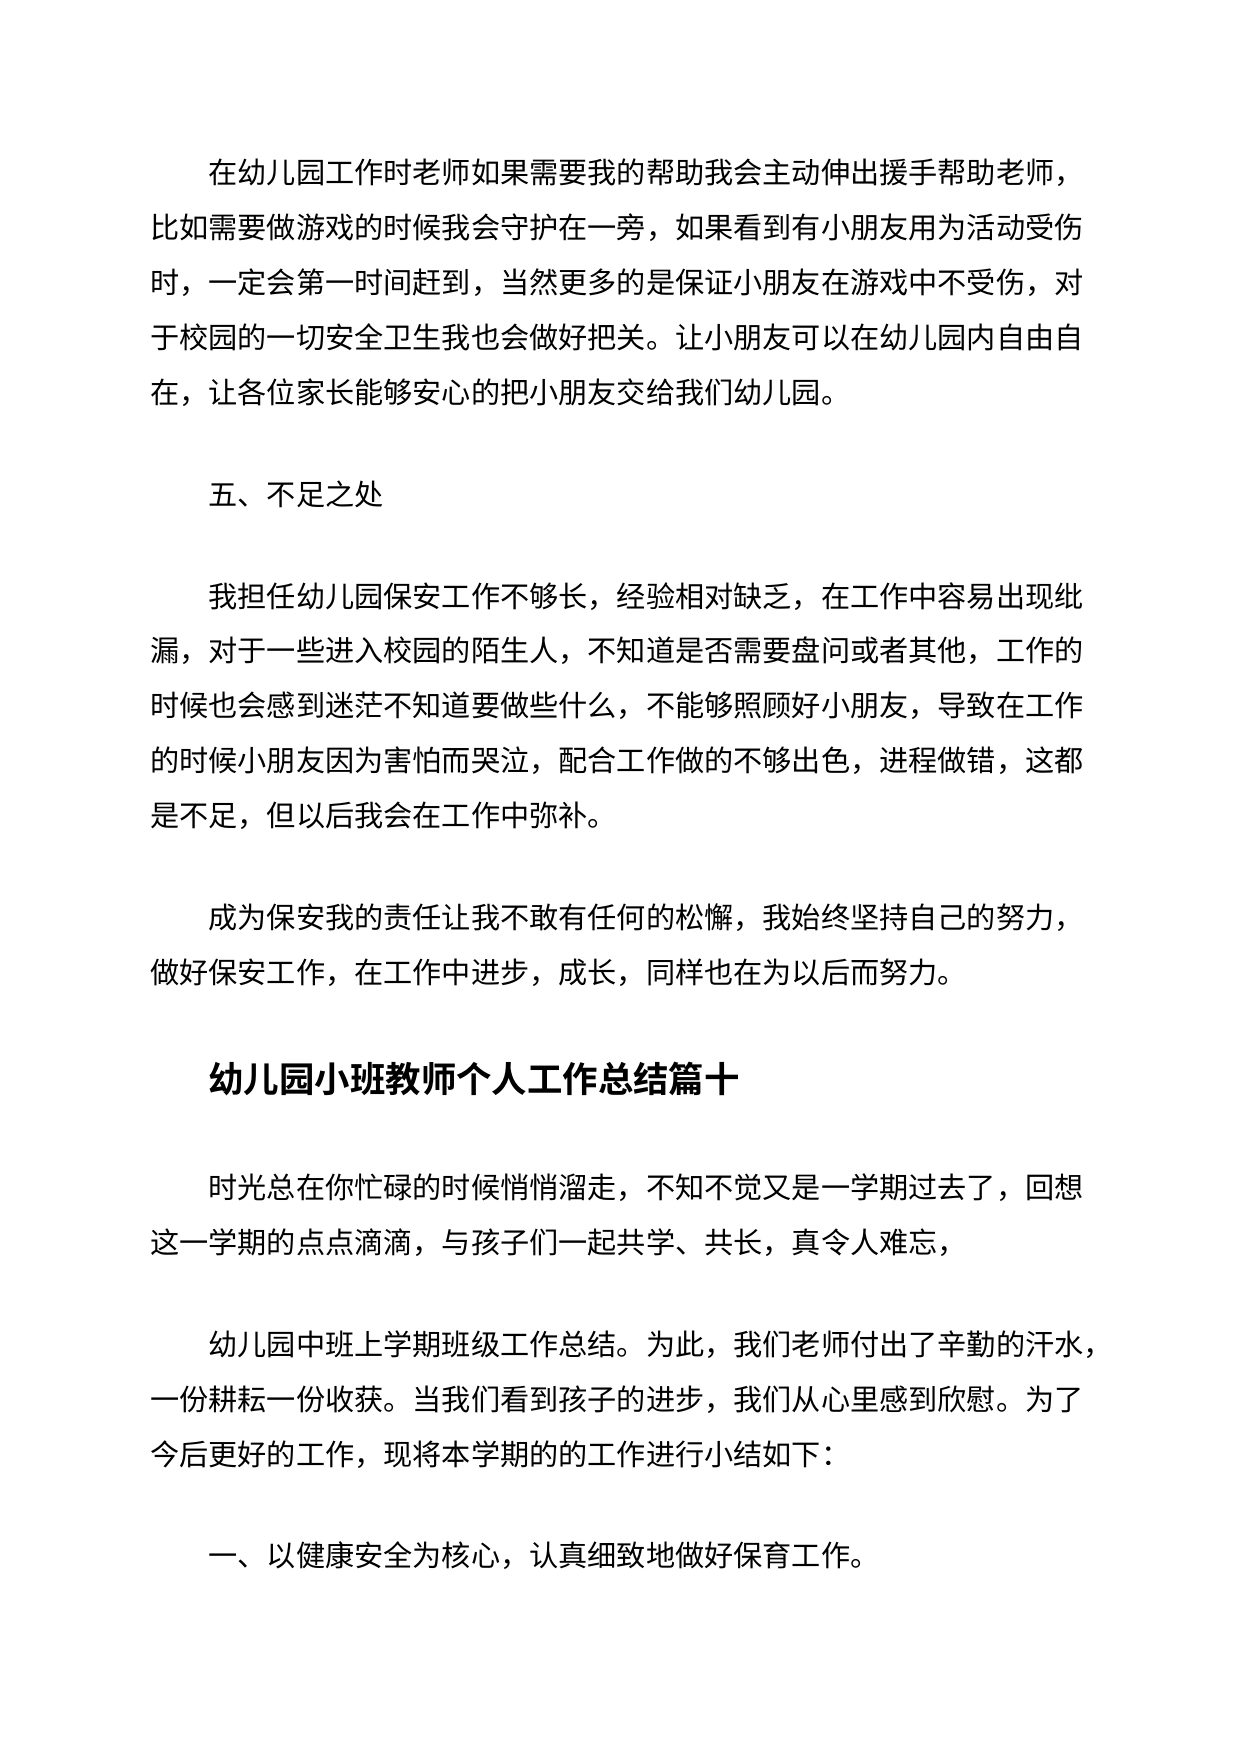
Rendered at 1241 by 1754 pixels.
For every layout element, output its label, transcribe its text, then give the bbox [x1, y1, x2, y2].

text 幼儿园小班教师个人工作总结篇十 [150, 1051, 1090, 1102]
text 五、不足之处 [150, 471, 1090, 514]
text 一、以健康安全为核心，认真细致地做好保育工作。 [150, 1533, 1090, 1575]
text 时光总在你忙碌的时候悄悄溜走，不知不觉又是一学期过去了，回想这一学期的点点滴滴，与孩子们一起共学、共长，真令人难忘， [150, 1164, 1090, 1262]
text 幼儿园中班上学期班级工作总结。为此，我们老师付出了辛勤的汗水，一份耕耘一份收获。当我们看到孩子的进步，我们从心里感到欣慰。为了今后更好的工作，现将本学期的的工作进行小结如下： [150, 1321, 1090, 1473]
text 我担任幼儿园保安工作不够长，经验相对缺乏，在工作中容易出现纰漏，对于一些进入校园的陌生人，不知道是否需要盘问或者其他，工作的时候也会感到迷茫不知道要做些什么，不能够照顾好小朋友，导致在工作的时候小朋友因为害怕而哭泣，配合工作做的不够出色，进程做错，这都是不足，但以后我会在工作中弥补。 [150, 573, 1090, 835]
text 在幼儿园工作时老师如果需要我的帮助我会主动伸出援手帮助老师，比如需要做游戏的时候我会守护在一旁，如果看到有小朋友用为活动受伤时，一定会第一时间赶到，当然更多的是保证小朋友在游戏中不受伤，对于校园的一切安全卫生我也会做好把关。让小朋友可以在幼儿园内自由自在，让各位家长能够安心的把小朋友交给我们幼儿园。 [150, 150, 1090, 412]
text 成为保安我的责任让我不敢有任何的松懈，我始终坚持自己的努力，做好保安工作，在工作中进步，成长，同样也在为以后而努力。 [150, 894, 1090, 992]
